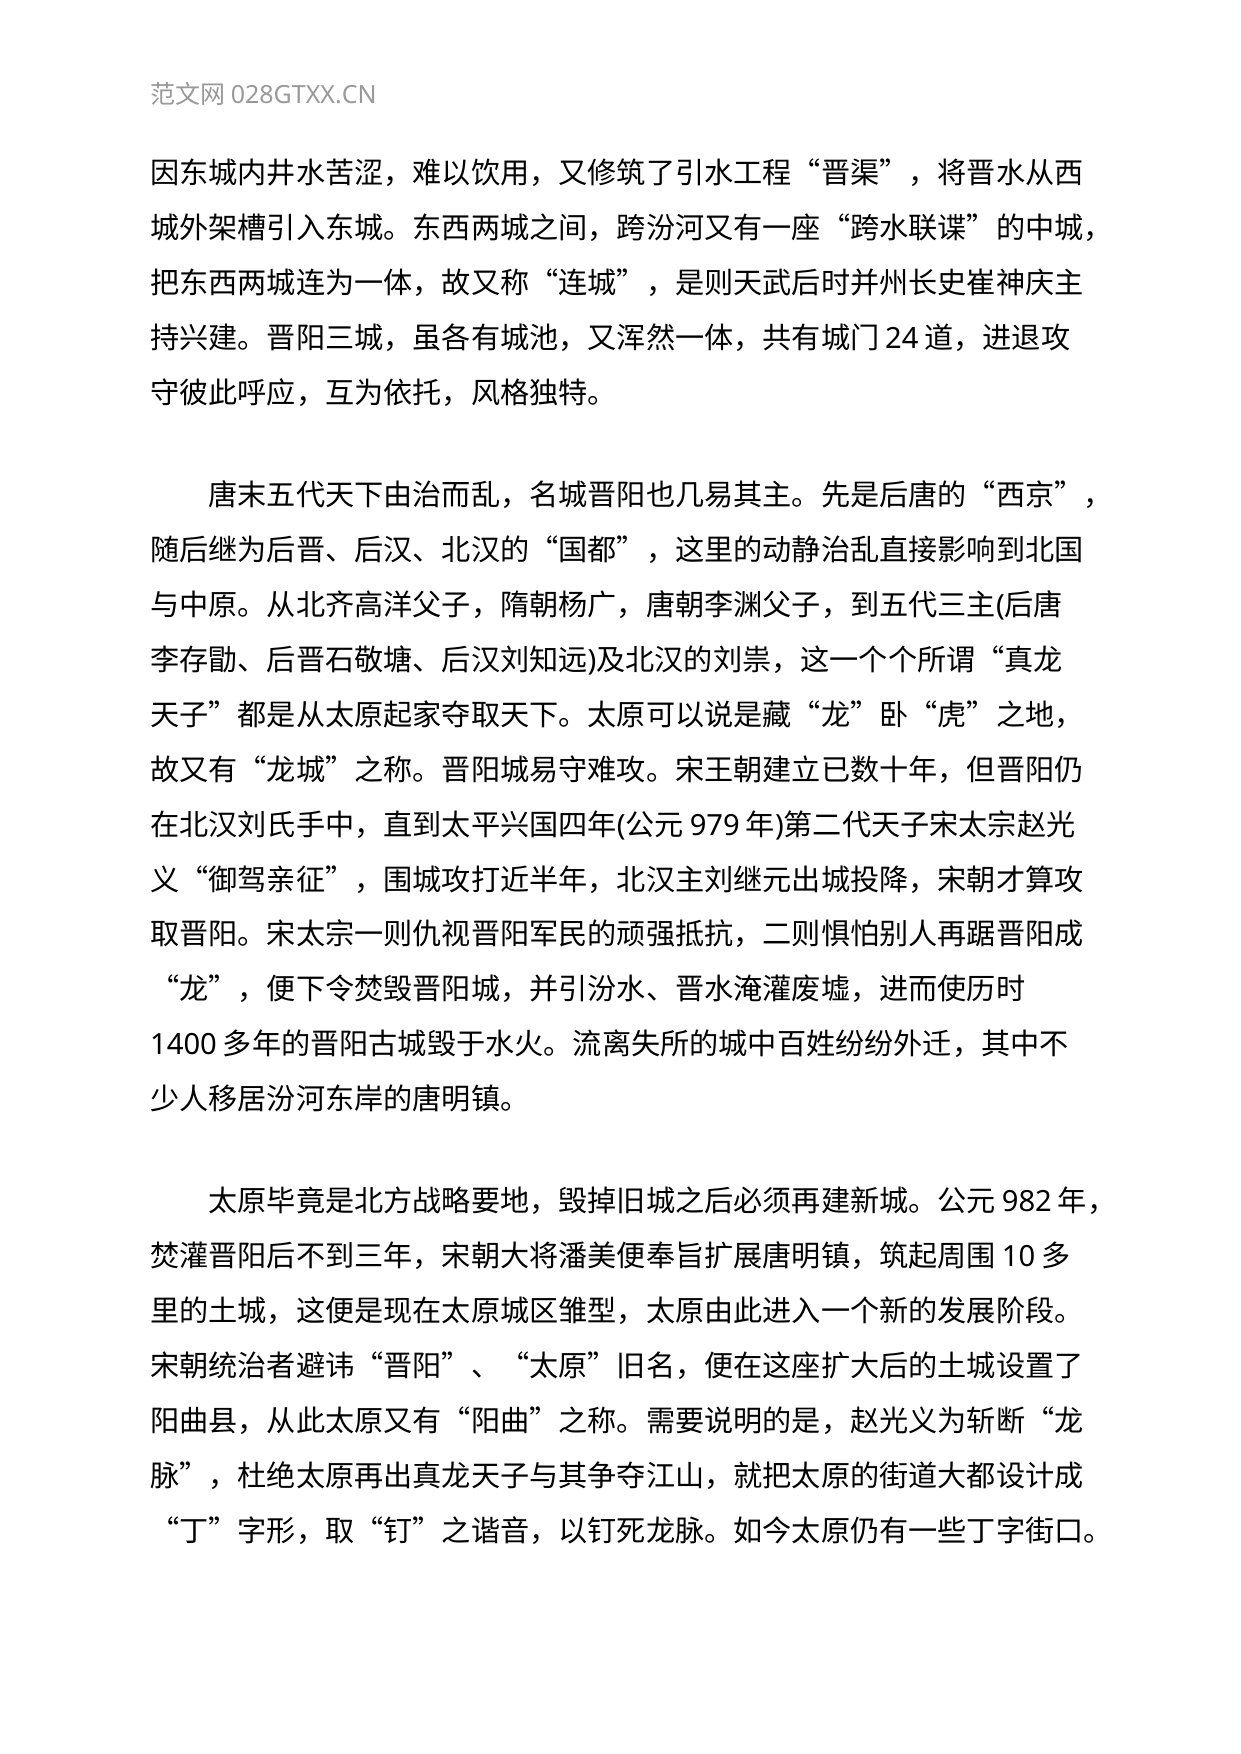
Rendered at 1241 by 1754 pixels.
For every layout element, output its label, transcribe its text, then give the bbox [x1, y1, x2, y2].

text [150, 150, 1090, 412]
text 唐末五代天下由治而乱，名城晋阳也几易其主。先是后唐的“西京”，随后继为后晋、后汉、北汉的“国都”，这里的动静治乱直接影响到北国与中原。从北齐高洋父子，隋朝杨广，唐朝李渊父子，到五代三主(后唐李存勖、后晋石敬塘、后汉刘知远)及北汉的刘祟，这一个个所谓“真龙天子”都是从太原起家夺取天下。太原可以说是藏“龙”卧“虎”之地，故又有“龙城”之称。晋阳城易守难攻。宋王朝建立已数十年，但晋阳仍在北汉刘氏手中，直到太平兴国四年(公元979年)第二代天子宋太宗赵光义“御驾亲征”，围城攻打近半年，北汉主刘继元出城投降，宋朝才算攻取晋阳。宋太宗一则仇视晋阳军民的顽强抵抗，二则惧怕别人再踞晋阳成“龙”，便下令焚毁晋阳城，并引汾水、晋水淹灌废墟，进而使历时1400多年的晋阳古城毁于水火。流离失所的城中百姓纷纷外迁，其中不少人移居汾河东岸的唐明镇。 [150, 471, 1090, 1118]
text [150, 1177, 1090, 1549]
